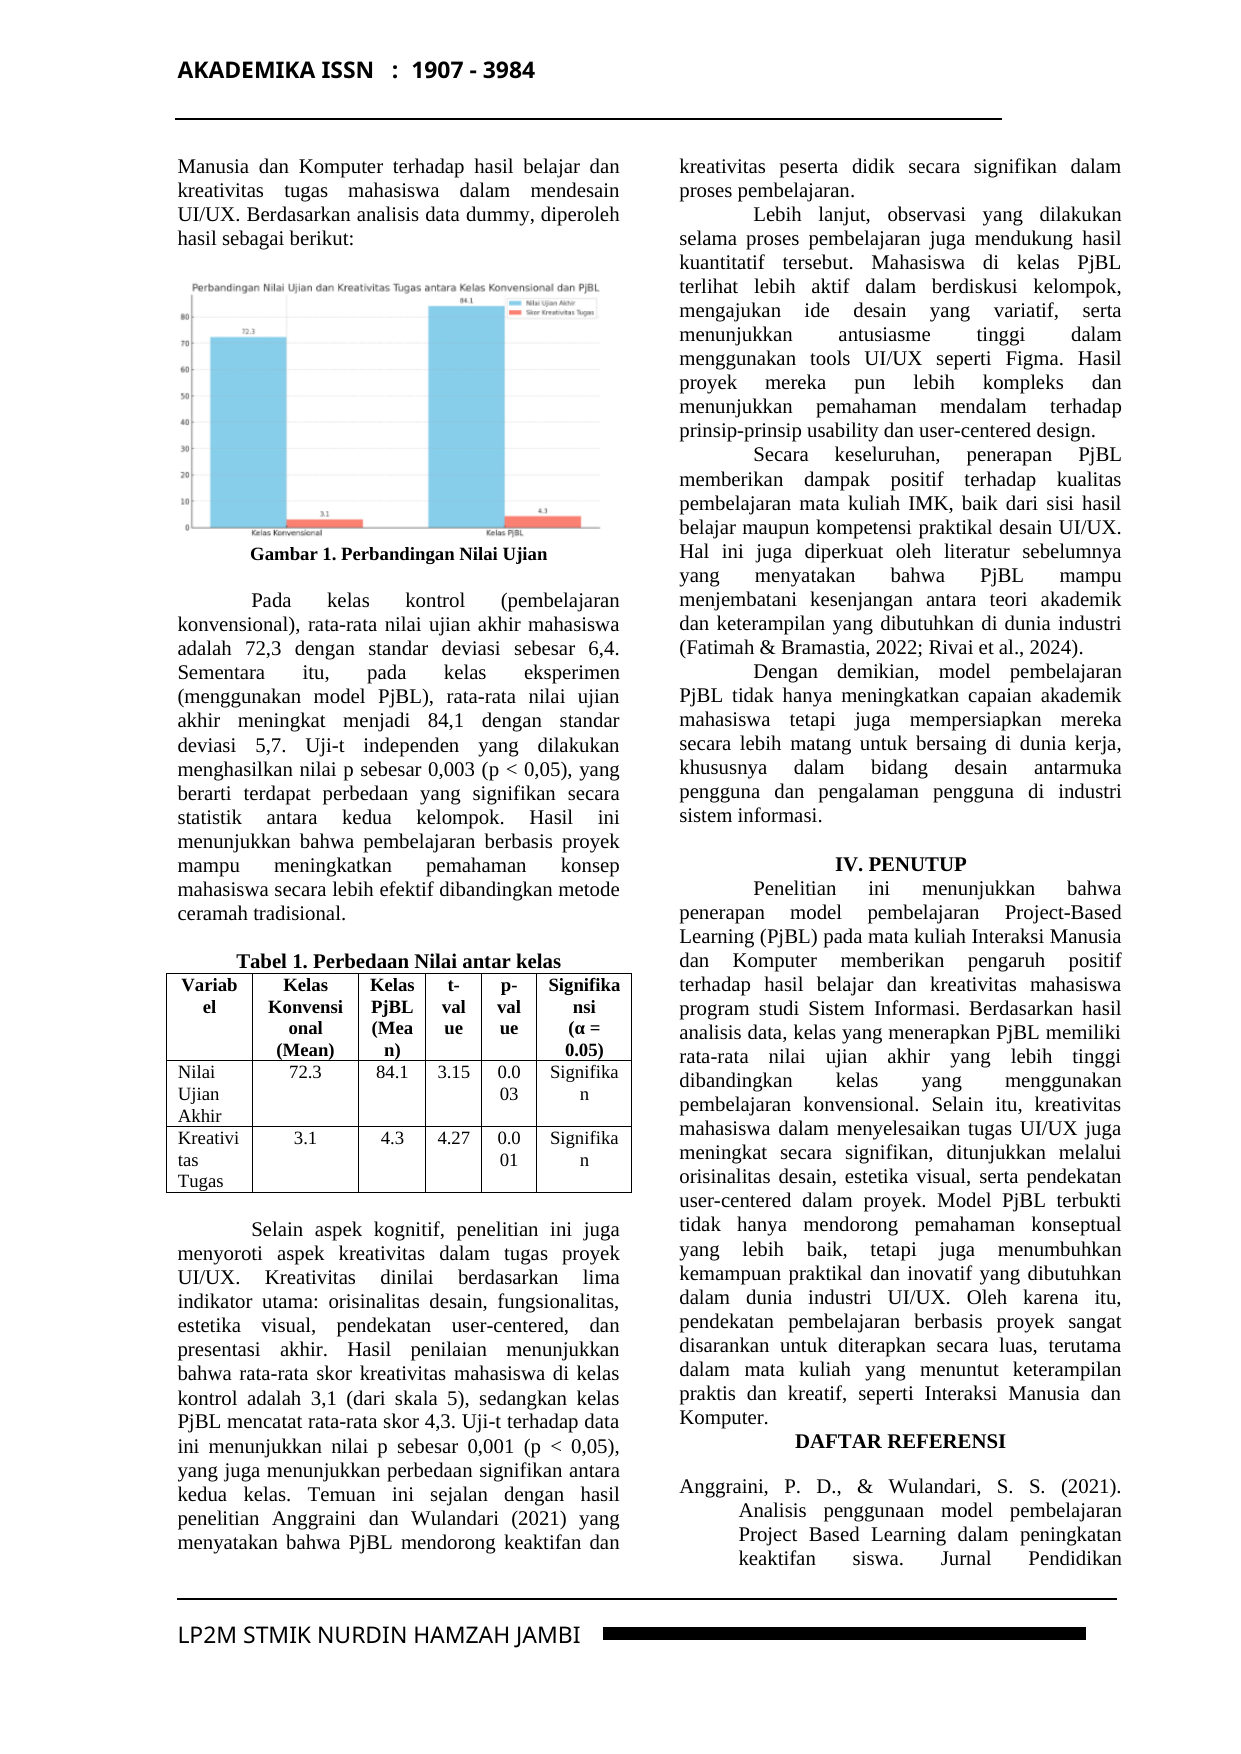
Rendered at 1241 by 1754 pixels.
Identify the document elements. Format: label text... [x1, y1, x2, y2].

text Penelitian ini menunjukkan bahwa penerapan model pembelajaran Project-Based Learning (PjBL) pada mata kuliah Interaksi Manusia dan Komputer memberikan pengaruh positif terhadap hasil belajar dan kreativitas mahasiswa program studi Sistem Informasi. Berdasarkan hasil analisis data, kelas yang menerapkan PjBL memiliki rata-rata nilai ujian akhir yang lebih tinggi dibandingkan kelas yang menggunakan pembelajaran konvensional. Selain itu, kreativitas mahasiswa dalam menyelesaikan tugas UI/UX juga meningkat secara signifikan, ditunjukkan melalui orisinalitas desain, estetika visual, serta pendekatan user-centered dalam proyek. Model PjBL terbukti tidak hanya mendorong pemahaman konseptual yang lebih baik, tetapi juga menumbuhkan kemampuan praktikal dan inovatif yang dibutuhkan dalam dunia industri UI/UX. Oleh karena itu, pendekatan pembelajaran berbasis proyek sangat disarankan untuk diterapkan secara luas, terutama dalam mata kuliah yang menuntut keterampilan praktis dan kreatif, seperti Interaksi Manusia dan Komputer. [679, 876, 1122, 1429]
text Pada kelas kontrol (pembelajaran konvensional), rata-rata nilai ujian akhir mahasiswa adalah 72,3 dengan standar deviasi sebesar 6,4. Sementara itu, pada kelas eksperimen (menggunakan model PjBL), rata-rata nilai ujian akhir meningkat menjadi 84,1 dengan standar deviasi 5,7. Uji-t independen yang dilakukan menghasilkan nilai p sebesar 0,003 (p < 0,05), yang berarti terdapat perbedaan yang signifikan secara statistik antara kedua kelompok. Hasil ini menunjukkan bahwa pembelajaran berbasis proyek mampu meningkatkan pemahaman konsep mahasiswa secara lebih efektif dibandingkan metode ceramah tradisional. [177, 588, 620, 925]
table_cell Nilai Ujian Akhir [167, 1061, 252, 1126]
table_header t-value [426, 974, 481, 1060]
table_cell 0.001 [482, 1127, 536, 1192]
table_header Signifikansi (α = 0.05) [537, 974, 631, 1060]
table_cell Signifikan [537, 1061, 631, 1126]
table_header Kelas Konvensional (Mean) [253, 974, 358, 1060]
table_cell 84.1 [359, 1061, 425, 1126]
picture [177, 273, 620, 543]
text Selain aspek kognitif, penelitian ini juga menyoroti aspek kreativitas dalam tugas proyek UI/UX. Kreativitas dinilai berdasarkan lima indikator utama: orisinalitas desain, fungsionalitas, estetika visual, pendekatan user-centered, dan presentasi akhir. Hasil penilaian menunjukkan bahwa rata-rata skor kreativitas mahasiswa di kelas kontrol adalah 3,1 (dari skala 5), sedangkan kelas PjBL mencatat rata-rata skor 4,3. Uji-t terhadap data ini menunjukkan nilai p sebesar 0,001 (p < 0,05), yang juga menunjukkan perbedaan signifikan antara kedua kelas. Temuan ini sejalan dengan hasil penelitian Anggraini dan Wulandari (2021) yang menyatakan bahwa PjBL mendorong keaktifan dan kreativitas peserta didik secara signifikan dalam proses pembelajaran​. [177, 1217, 620, 1554]
table_cell 72.3 [253, 1061, 358, 1126]
table_cell 3.1 [253, 1127, 358, 1192]
text IV. PENUTUP [679, 851, 1122, 876]
text Dengan demikian, model pembelajaran PjBL tidak hanya meningkatkan capaian akademik mahasiswa tetapi juga mempersiapkan mereka secara lebih matang untuk bersaing di dunia kerja, khususnya dalam bidang desain antarmuka pengguna dan pengalaman pengguna di industri sistem informasi. [679, 659, 1122, 827]
text Secara keseluruhan, penerapan PjBL memberikan dampak positif terhadap kualitas pembelajaran mata kuliah IMK, baik dari sisi hasil belajar maupun kompetensi praktikal desain UI/UX. Hal ini juga diperkuat oleh literatur sebelumnya yang menyatakan bahwa PjBL mampu menjembatani kesenjangan antara teori akademik dan keterampilan yang dibutuhkan di dunia industri (Fatimah & Bramastia, 2022; Rivai et al., 2024)​​. [679, 442, 1122, 659]
table_cell 4.27 [426, 1127, 481, 1192]
table_cell 0.003 [482, 1061, 536, 1126]
table_cell Signifikan [537, 1127, 631, 1192]
table_header Kelas PjBL (Mean) [359, 974, 425, 1060]
text Tabel 1. Perbedaan Nilai antar kelas [177, 949, 620, 973]
table_header Variabel [167, 974, 252, 1060]
table_header p-value [482, 974, 536, 1060]
text Lebih lanjut, observasi yang dilakukan selama proses pembelajaran juga mendukung hasil kuantitatif tersebut. Mahasiswa di kelas PjBL terlihat lebih aktif dalam berdiskusi kelompok, mengajukan ide desain yang variatif, serta menunjukkan antusiasme tinggi dalam menggunakan tools UI/UX seperti Figma. Hasil proyek mereka pun lebih kompleks dan menunjukkan pemahaman mendalam terhadap prinsip-prinsip usability dan user-centered design. [679, 202, 1122, 442]
table_cell 3.15 [426, 1061, 481, 1126]
table_cell 4.3 [359, 1127, 425, 1192]
table_cell Kreativitas Tugas [167, 1127, 252, 1192]
text Gambar 1. Perbandingan Nilai Ujian [177, 543, 620, 564]
text DAFTAR REFERENSI [679, 1429, 1122, 1453]
